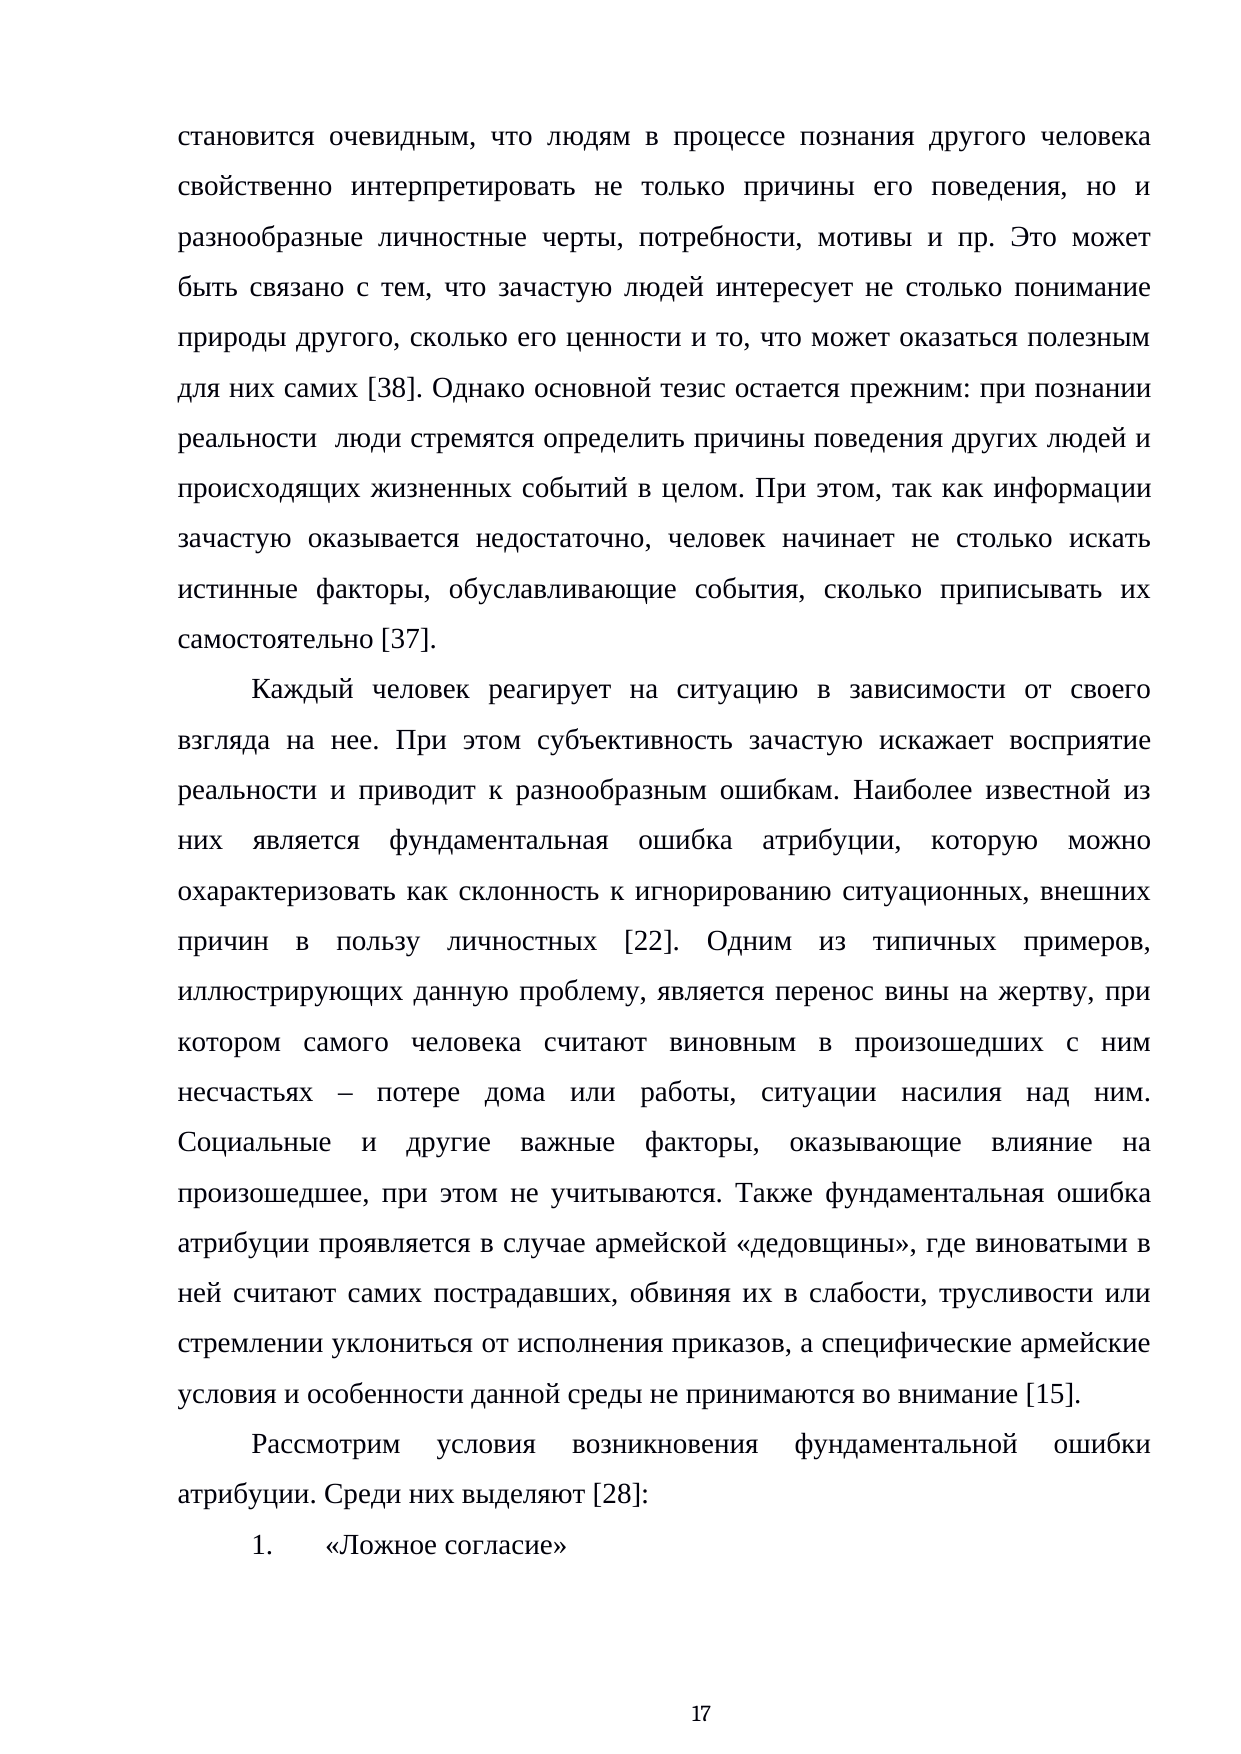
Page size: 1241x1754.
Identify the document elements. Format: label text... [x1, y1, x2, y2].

text Рассмотрим условия возникновения фундаментальной ошибки атрибуции. Среди них выделяют [28]: [177, 1426, 1152, 1510]
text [177, 118, 1152, 420]
text Каждый человек реагирует на ситуацию в зависимости от своего взгляда на нее. При этом субъективность зачастую искажает восприятие реальности и приводит к разнообразным ошибкам. Наиболее известной из них является фундаментальная ошибка атрибуции, которую можно охарактеризовать как склонность к игнорированию ситуационных, внешних причин в пользу личностных [22]. Одним из типичных примеров, иллюстрирующих данную проблему, является перенос вины на жертву, при котором самого человека считают виновным в произошедших с ним несчастьях – потере дома или работы, ситуации насилия над ним. Социальные и другие важные факторы, оказывающие влияние на произошедшее, при этом не учитываются. Также фундаментальная ошибка атрибуции проявляется в случае армейской «дедовщины», где виноватыми в ней считают самих пострадавших, обвиняя их в слабости, трусливости или стремлении уклониться от исполнения приказов, а специфические армейские условия и особенности данной среды не принимаются во внимание [15]. [177, 672, 1152, 1409]
list «Ложное согласие» [177, 1527, 1152, 1560]
